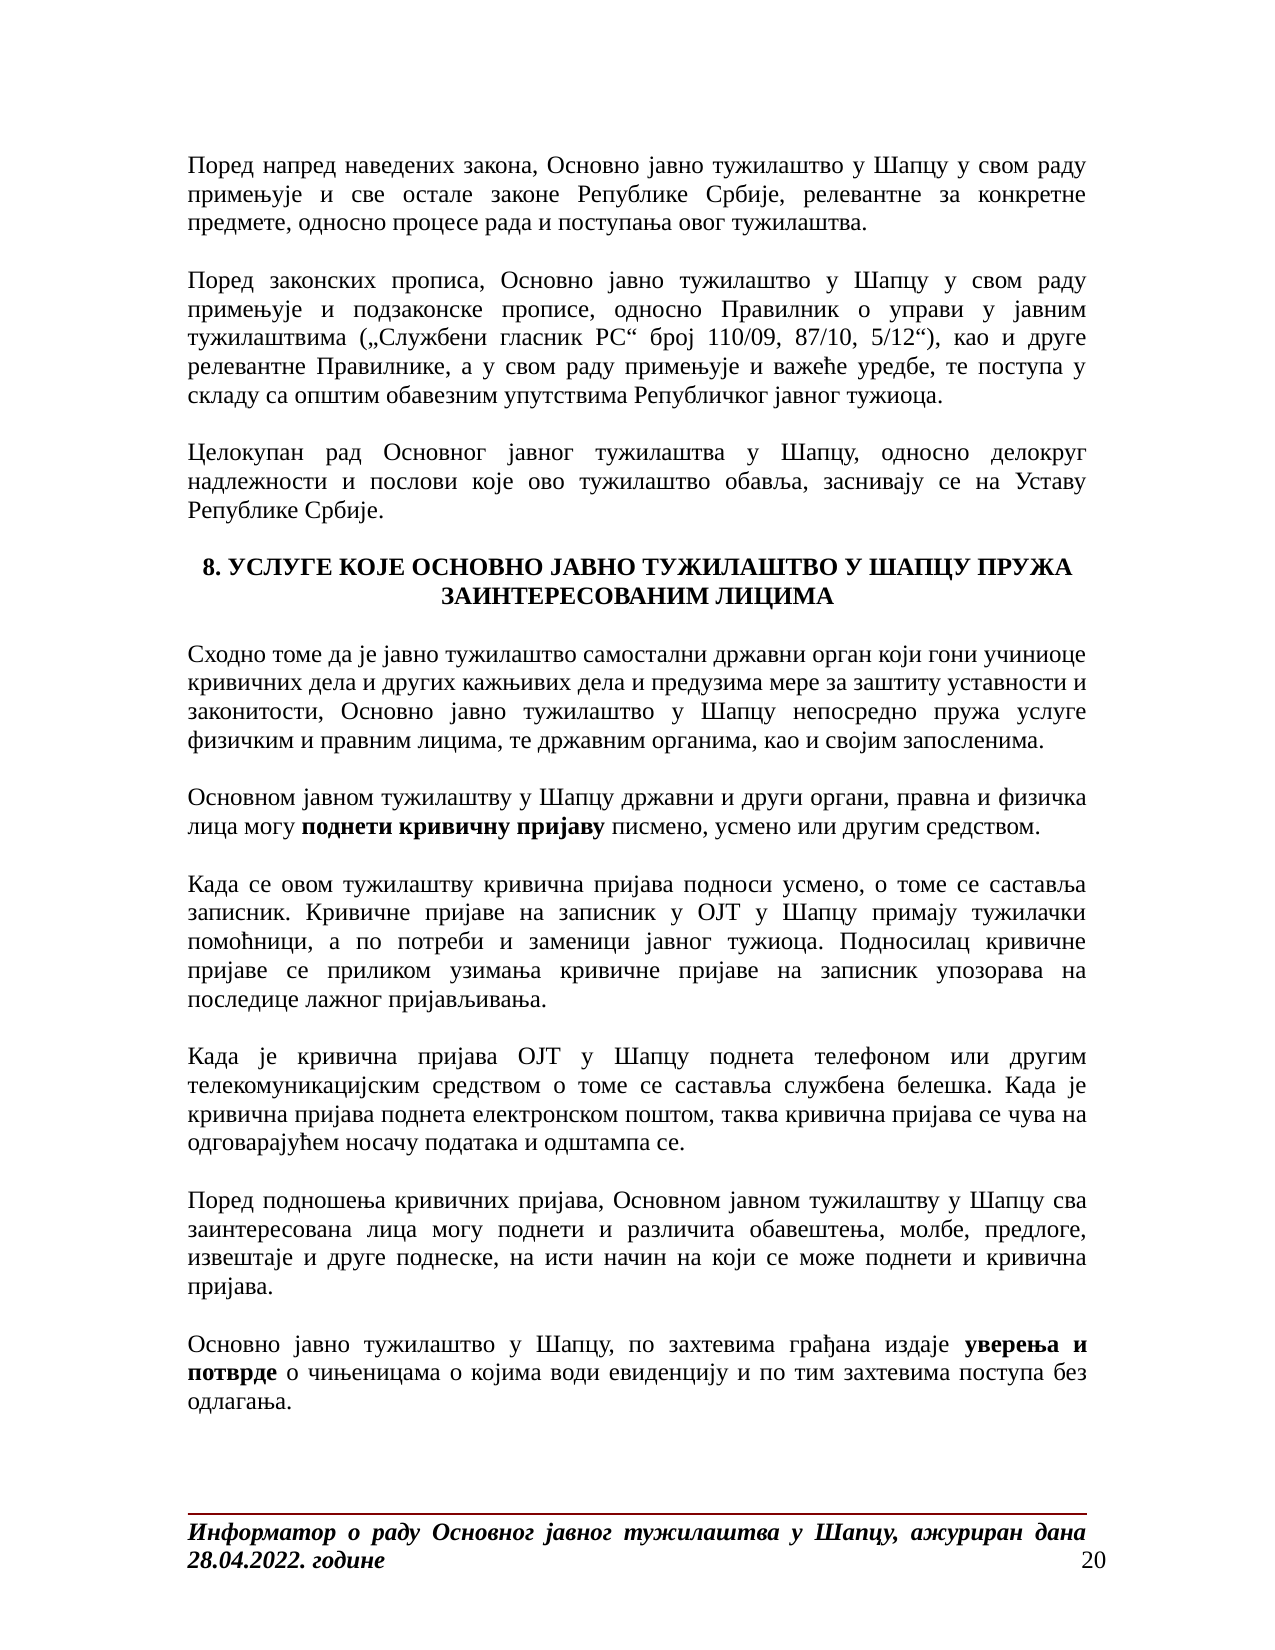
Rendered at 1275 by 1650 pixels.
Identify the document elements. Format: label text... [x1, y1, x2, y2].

text Поред подношења кривичних пријава, Основном јавном тужилаштву у Шапцу сва заинтересована лица могу поднети и различита обавештења, молбе, предлоге, извештаје и друге поднеске, на исти начин на који се може поднети и кривична пријава. [187, 1185, 1087, 1300]
text Када је кривична пријава ОЈТ у Шапцу поднета телефоном или другим телекомуникацијским средством о томе се саставља службена белешка. Када је кривична пријава поднета електронском поштом, таква кривична пријава се чува на одговарајућем носачу података и одштампа се. [187, 1041, 1087, 1156]
text Основно јавно тужилаштво у Шапцу, по захтевима грађана издаје уверења и потврде о чињеницама о којима води евиденцију и по тим захтевима поступа без одлагања. [187, 1329, 1087, 1415]
text Поред напред наведених закона, Основно јавно тужилаштво у Шапцу у свом раду примењује и све остале законе Републике Србије, релевантне за конкретне предмете, односно процесе рада и поступања овог тужилаштва. [187, 150, 1087, 236]
text 8. УСЛУГЕ КОЈЕ ОСНОВНО ЈАВНО ТУЖИЛАШТВО У ШАПЦУ ПРУЖА ЗАИНТЕРЕСОВАНИМ ЛИЦИМА [187, 552, 1087, 610]
text Када се овом тужилаштву кривична пријава подноси усмено, о томе се саставља записник. Кривичне пријаве на записник у ОЈТ у Шапцу примају тужилачки помоћници, а по потреби и заменици јавног тужиоца. Подносилац кривичне пријаве се приликом узимања кривичне пријаве на записник упозорава на последице лажног пријављивања. [187, 869, 1087, 1012]
text Сходно томе да је јавно тужилаштво самостални државни орган који гони учиниоце кривичних дела и других кажњивих дела и предузима мере за заштиту уставности и законитости, Основно јавно тужилаштво у Шапцу непосредно пружа услуге физичким и правним лицима, те државним органима, као и својим запосленима. [187, 639, 1087, 754]
text Поред законских прописа, Основно јавно тужилаштво у Шапцу у свом раду примењује и подзаконске прописе, односно Правилник о управи у јавним тужилаштвима („Службени гласник РС“ број 110/09, 87/10, 5/12“), као и друге релевантне Правилнике, а у свом раду примењује и важеће уредбе, те поступа у складу са општим обавезним упутствима Републичког јавног тужиоца. [187, 265, 1087, 409]
text Основном јавном тужилаштву у Шапцу државни и други органи, правна и физичка лица могу поднети кривичну пријаву писмено, усмено или другим средством. [187, 782, 1087, 840]
text Целокупан рад Основног јавног тужилаштва у Шапцу, односно делокруг надлежности и послови које ово тужилаштво обавља, заснивају се на Уставу Републике Србије. [187, 437, 1087, 524]
